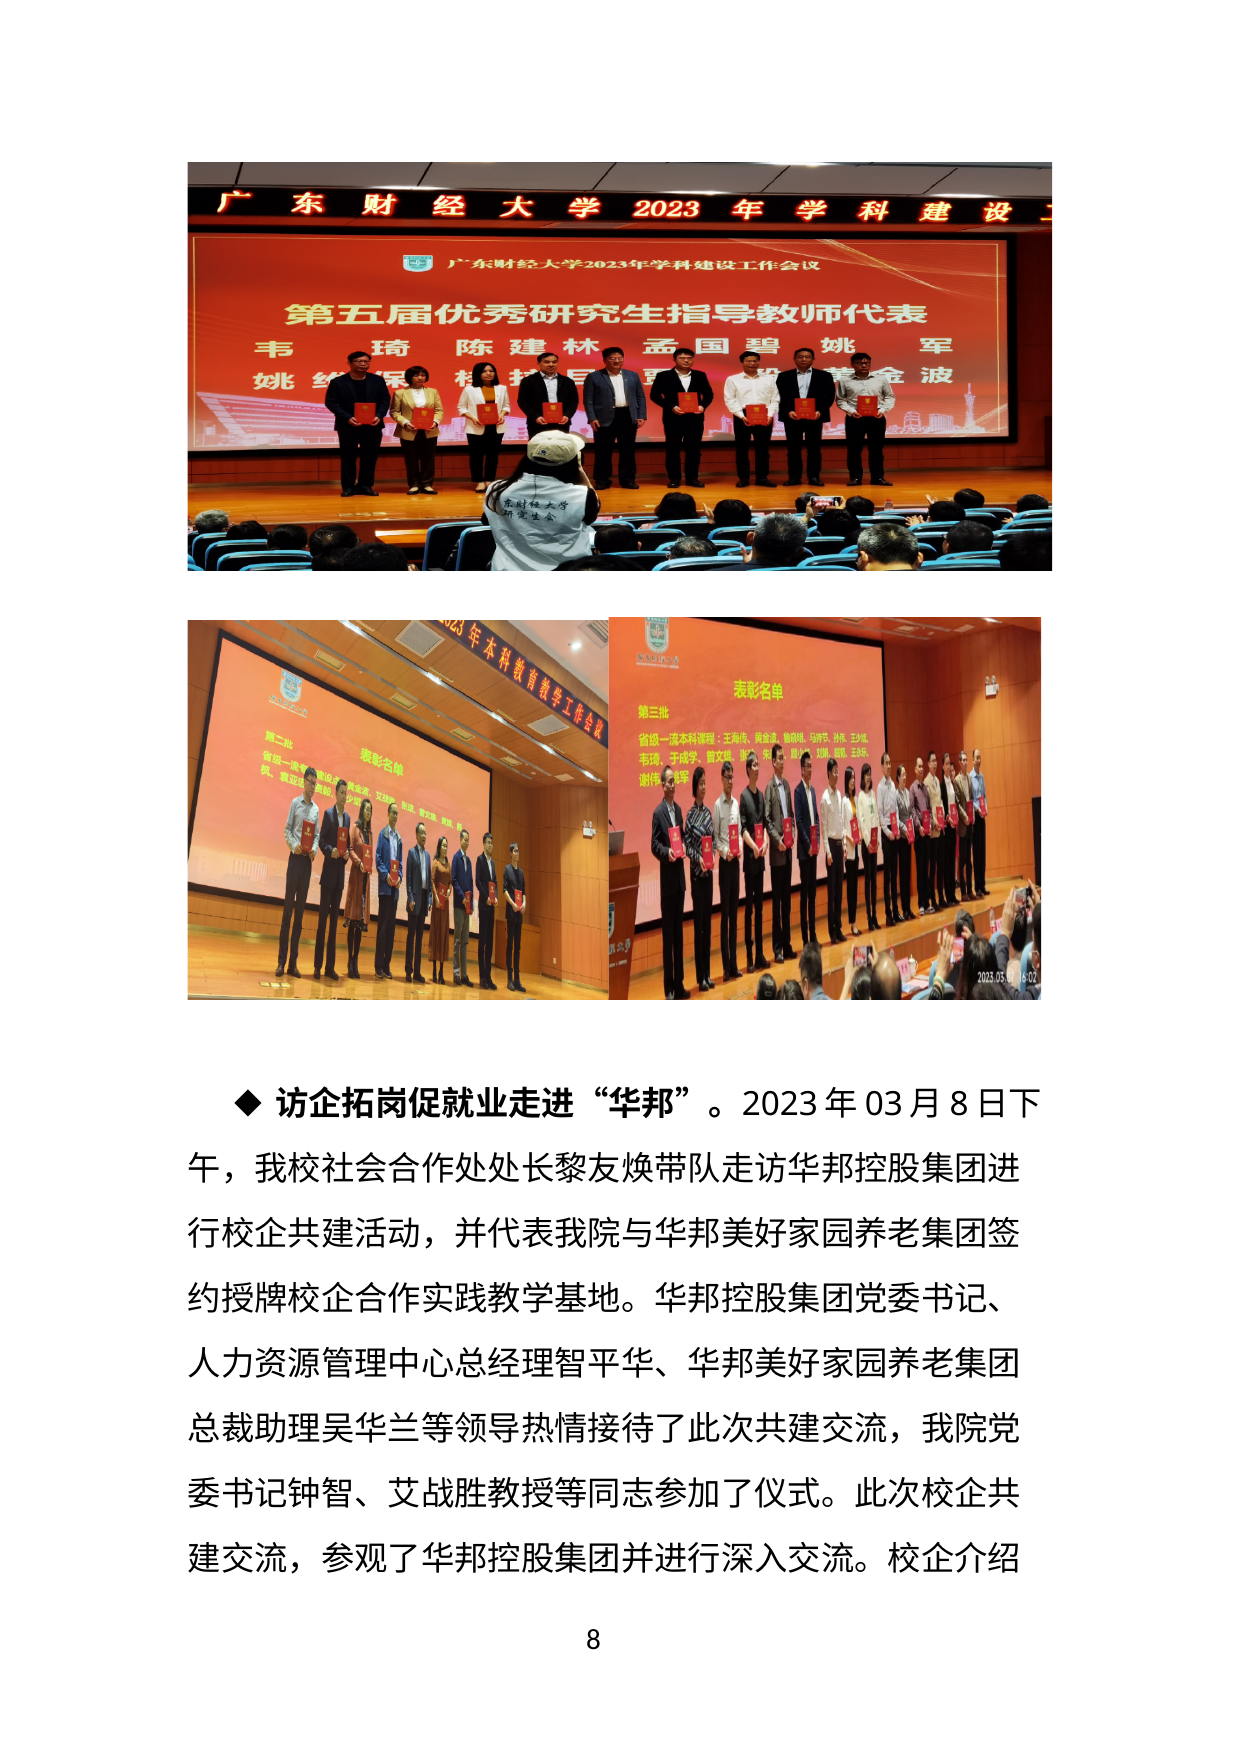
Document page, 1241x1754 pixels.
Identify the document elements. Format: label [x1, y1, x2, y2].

list [187, 1069, 1053, 1589]
picture [187, 162, 1053, 571]
picture [187, 617, 1042, 1000]
